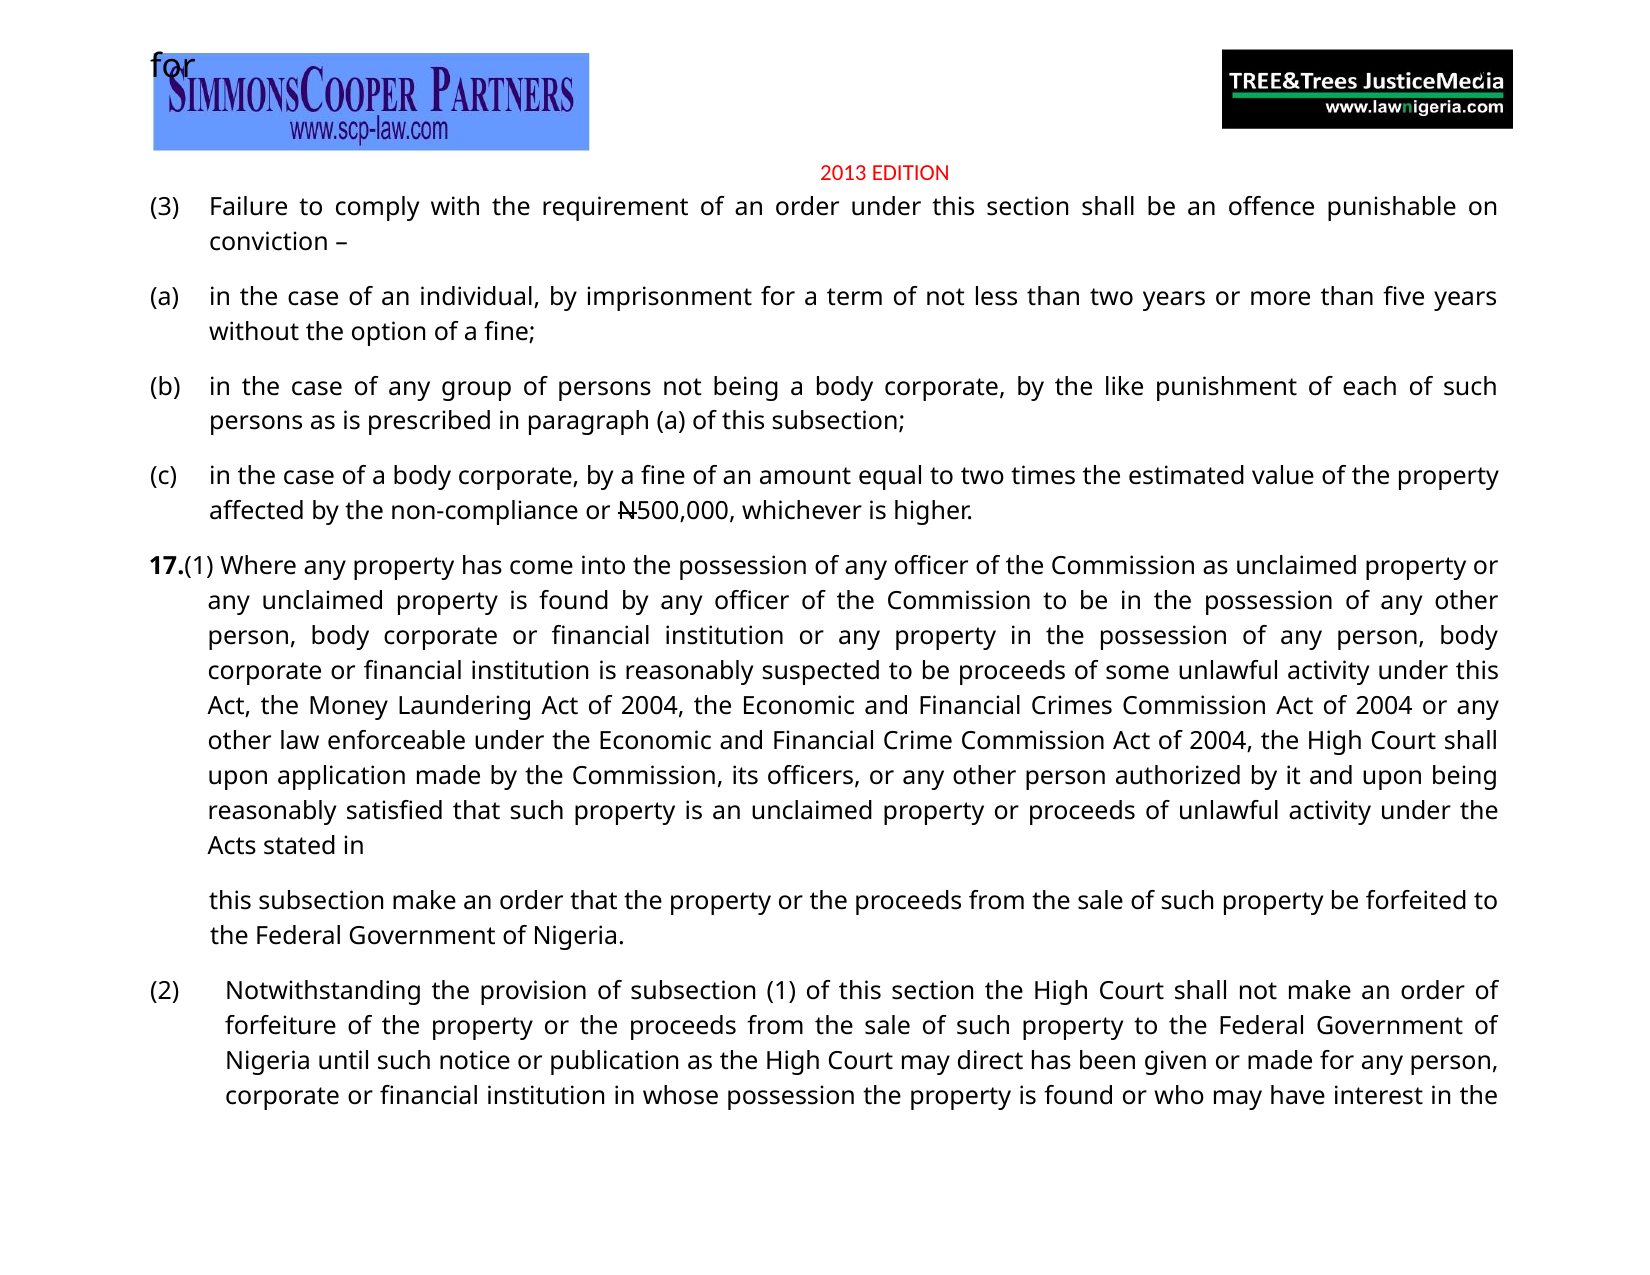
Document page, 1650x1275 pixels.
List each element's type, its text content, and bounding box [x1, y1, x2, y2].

picture [1222, 49, 1513, 129]
text this subsection make an order that the property or the proceeds from the sale of such property be forfeited to the Federal Government of Nigeria. [209, 883, 1500, 952]
list in the case of an individual, by imprisonment for a term of not less than two years or more than five years without the option of a fine; [150, 278, 1500, 347]
list in the case of any group of persons not being a body corporate, by the like punishment of each of such persons as is prescribed in paragraph (a) of this subsection; [150, 368, 1500, 437]
list Failure to comply with the requirement of an order under this section shall be an offence punishable on conviction – [150, 189, 1500, 258]
picture [153, 53, 590, 151]
list in the case of a body corporate, by a fine of an amount equal to two times the estimated value of the property affected by the non-compliance or N500,000, whichever is higher. [150, 458, 1500, 527]
text 17.(1) Where any property has come into the possession of any officer of the Commission as unclaimed property or any unclaimed property is found by any officer of the Commission to be in the possession of any other person, body corporate or financial institution or any property in the possession of any person, body corporate or financial institution is reasonably suspected to be proceeds of some unlawful activity under this Act, the Money Laundering Act of 2004, the Economic and Financial Crimes Commission Act of 2004 or any other law enforceable under the Economic and Financial Crime Commission Act of 2004, the High Court shall upon application made by the Commission, its officers, or any other person authorized by it and upon being reasonably satisfied that such property is an unclaimed property or proceeds of unlawful activity under the Acts stated in [148, 548, 1500, 862]
